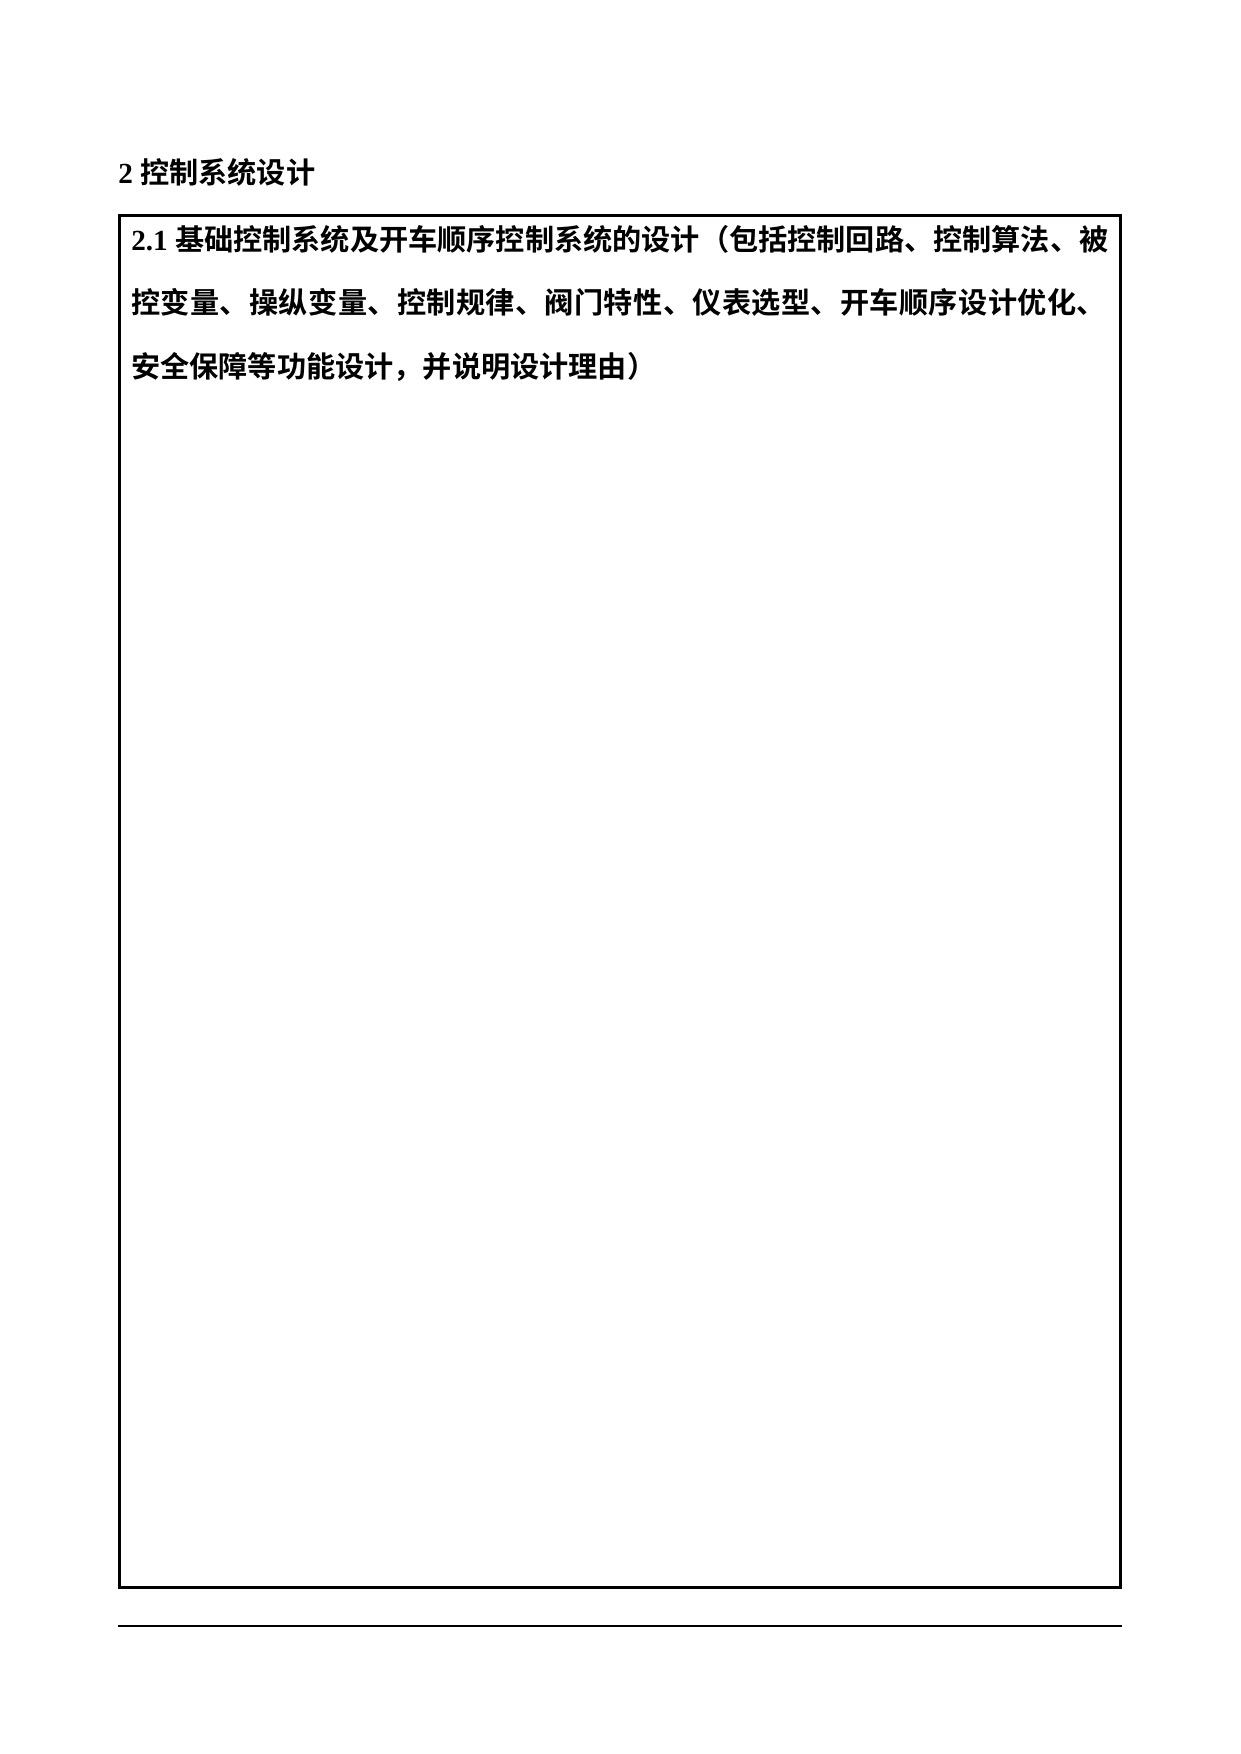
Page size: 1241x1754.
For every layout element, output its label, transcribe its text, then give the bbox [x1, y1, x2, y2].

text 2 控制系统设计 [118, 150, 1122, 192]
table_header 2.1 基础控制系统及开车顺序控制系统的设计（包括控制回路、控制算法、被控变量、操纵变量、控制规律、阀门特性、仪表选型、开车顺序设计优化、安全保障等功能设计，并说明设计理由） [121, 217, 1119, 1586]
